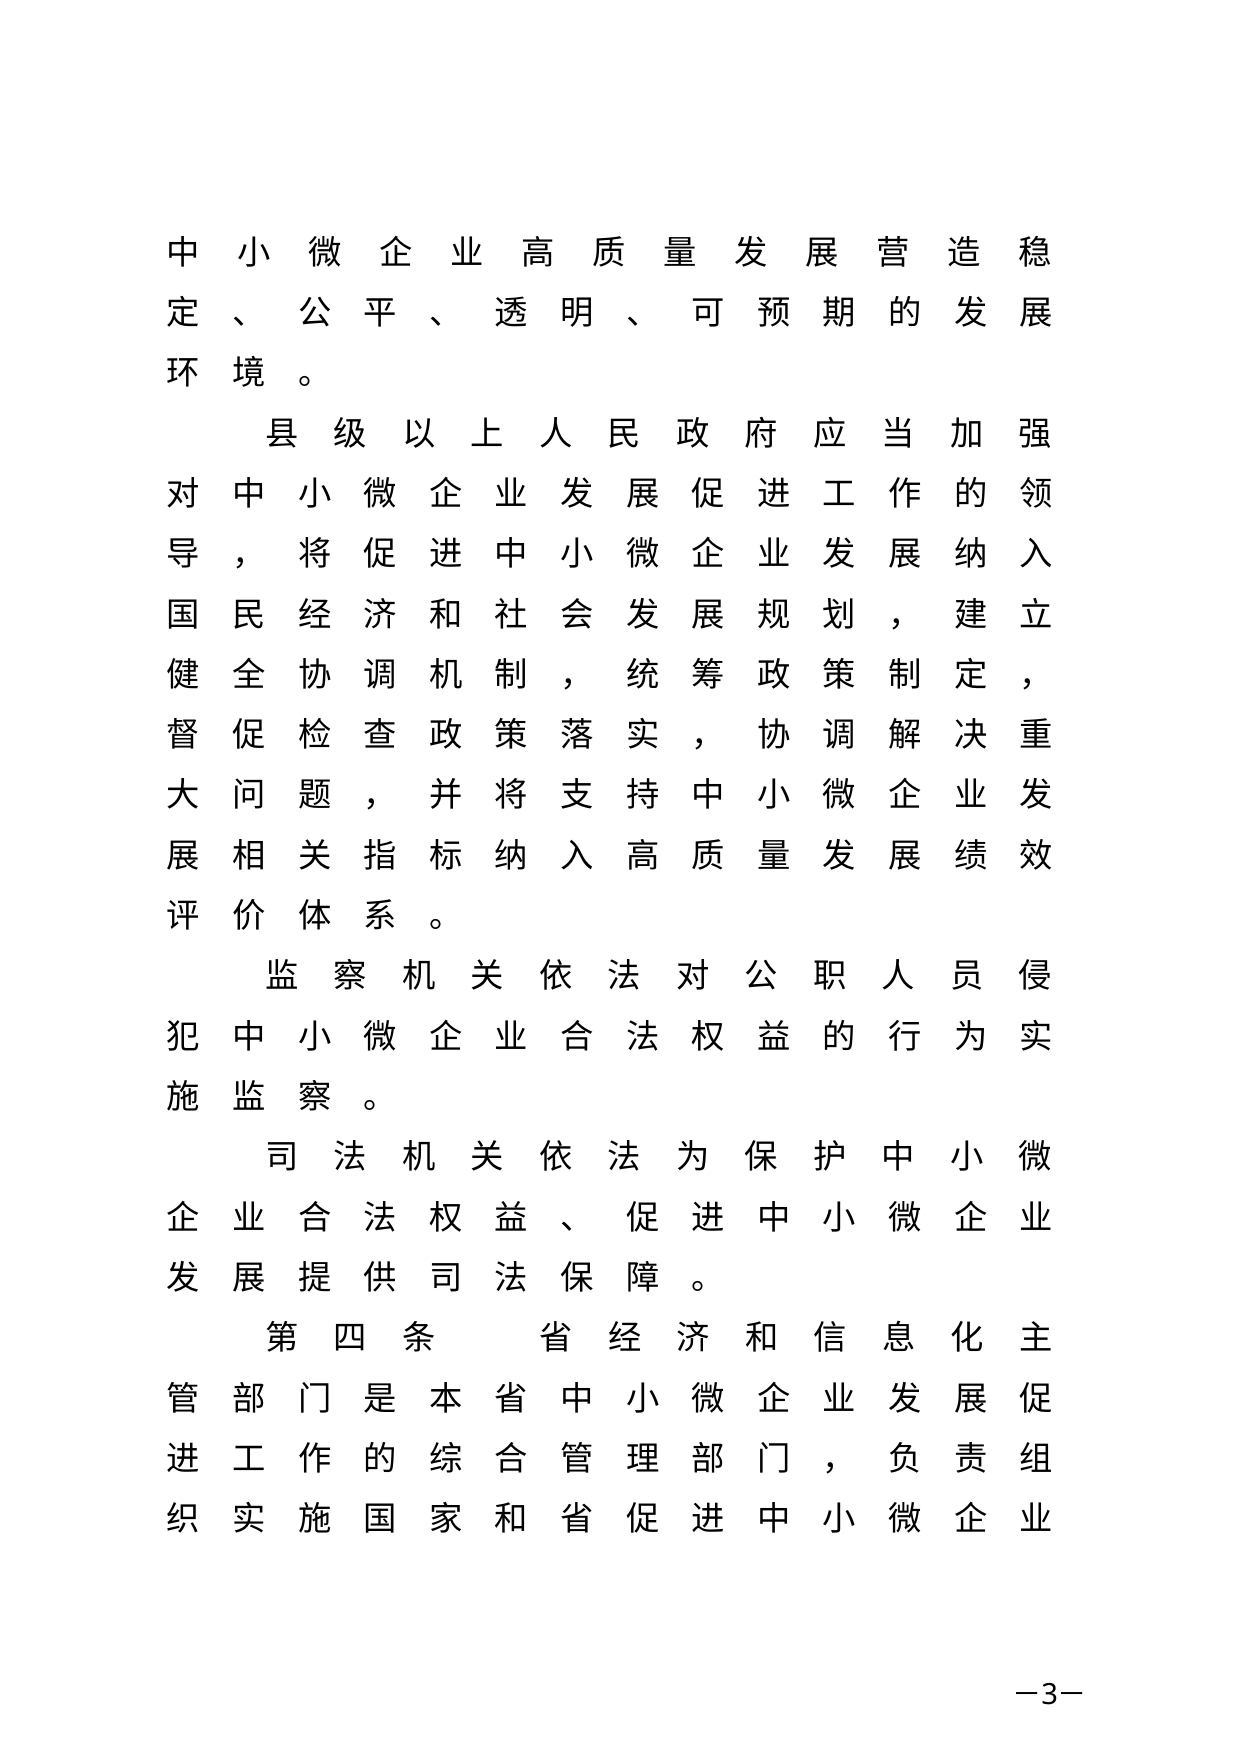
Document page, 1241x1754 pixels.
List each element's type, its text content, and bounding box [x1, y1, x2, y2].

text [167, 219, 1085, 400]
text 司法机关依法为保护中小微企业合法权益、促进中小微企业发展提供司法保障。 [167, 1124, 1085, 1305]
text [167, 1305, 1085, 1546]
text 监察机关依法对公职人员侵犯中小微企业合法权益的行为实施监察。 [167, 943, 1085, 1124]
text 县级以上人民政府应当加强对中小微企业发展促进工作的领导，将促进中小微企业发展纳入国民经济和社会发展规划，建立健全协调机制，统筹政策制定，督促检查政策落实，协调解决重大问题，并将支持中小微企业发展相关指标纳入高质量发展绩效评价体系。 [167, 400, 1085, 943]
